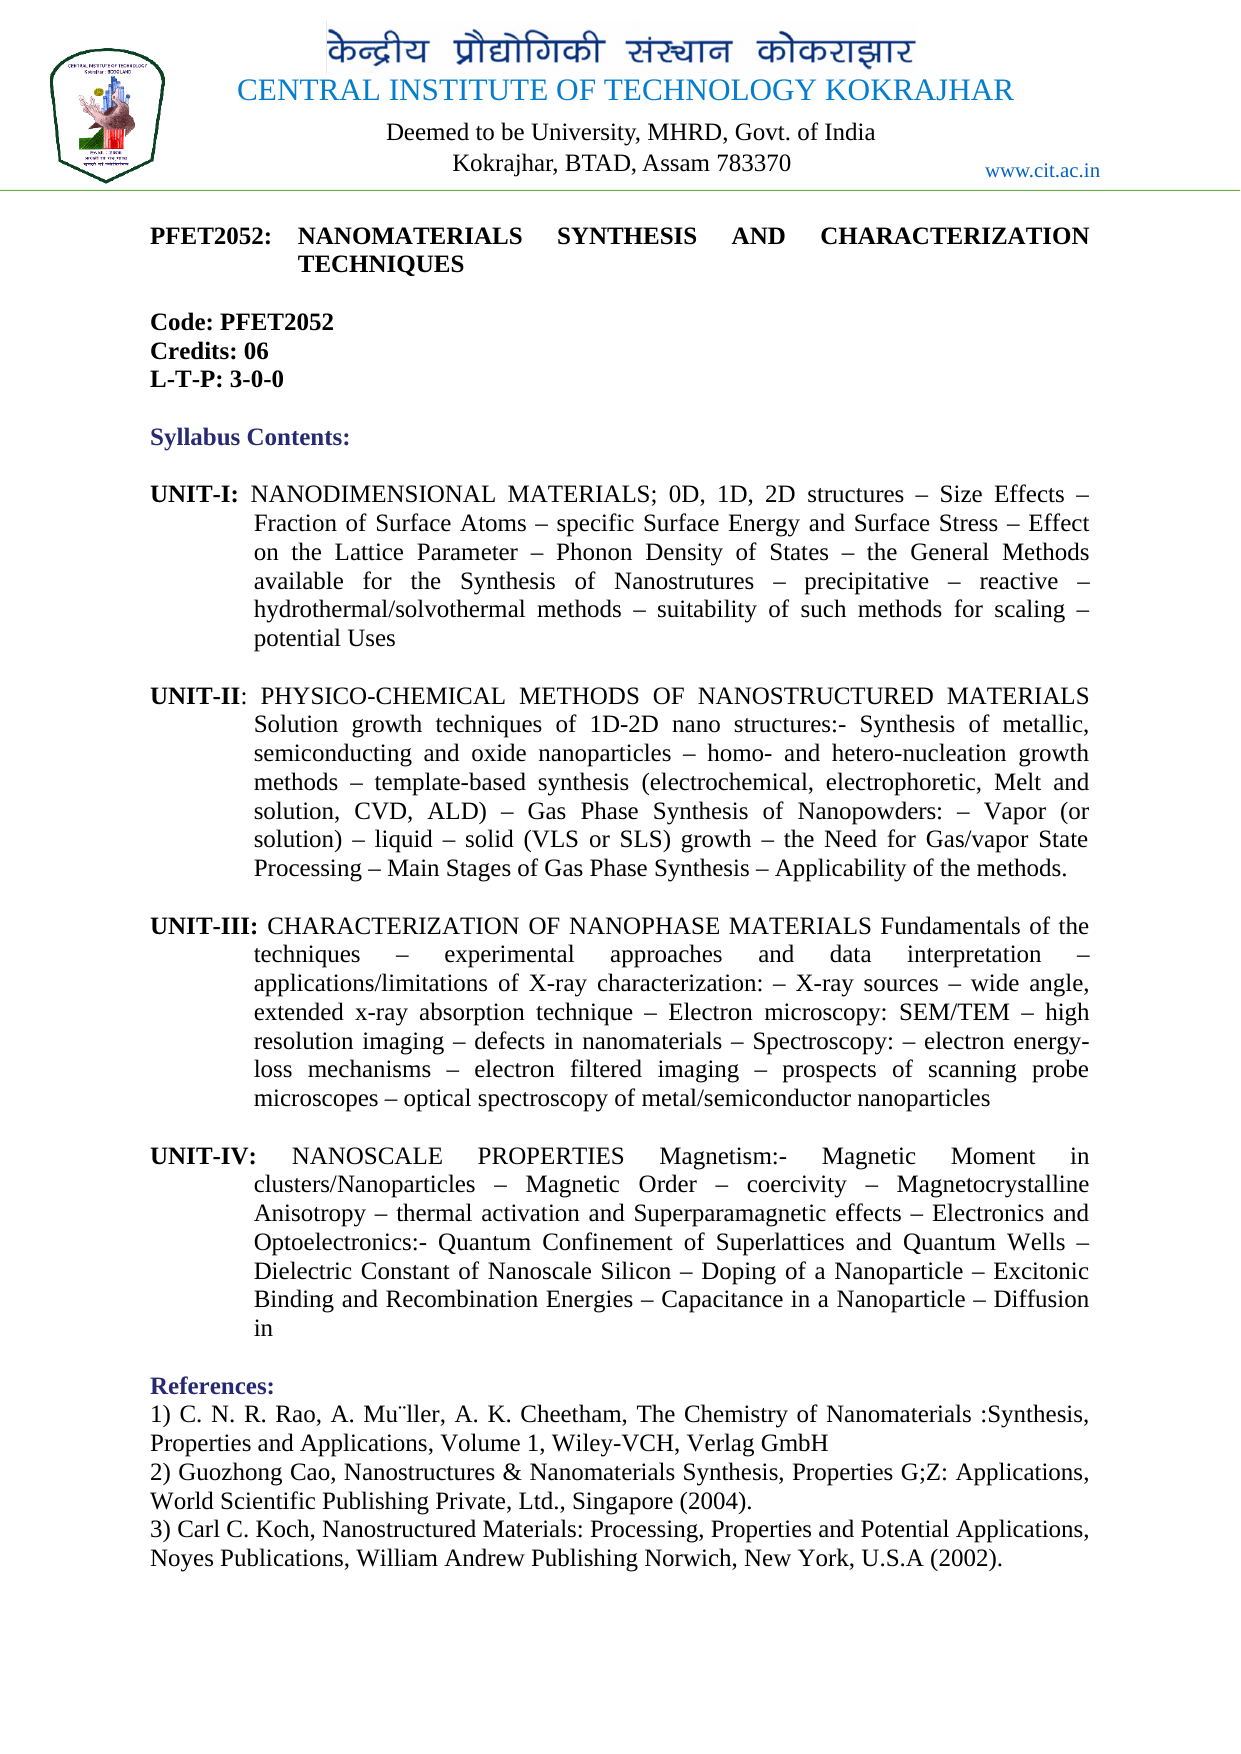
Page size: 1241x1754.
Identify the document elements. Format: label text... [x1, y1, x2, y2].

text Credits: 06 [150, 336, 1090, 364]
text 2) Guozhong Cao, Nanostructures & Nanomaterials Synthesis, Properties G;Z: Applications, World Scientific Publishing Private, Ltd., Singapore (2004). [150, 1457, 1090, 1514]
text UNIT-II: PHYSICO-CHEMICAL METHODS OF NANOSTRUCTURED MATERIALS Solution growth techniques of 1D-2D nano structures:- Synthesis of metallic, semiconducting and oxide nanoparticles – homo- and hetero-nucleation growth methods – template-based synthesis (electrochemical, electrophoretic, Melt and solution, CVD, ALD) – Gas Phase Synthesis of Nanopowders: – Vapor (or solution) – liquid – solid (VLS or SLS) growth – the Need for Gas/vapor State Processing – Main Stages of Gas Phase Synthesis – Applicability of the methods. [150, 681, 1090, 882]
text UNIT-I: NANODIMENSIONAL MATERIALS; 0D, 1D, 2D structures – Size Effects – Fraction of Surface Atoms – specific Surface Energy and Surface Stress – Effect on the Lattice Parameter – Phonon Density of States – the General Methods available for the Synthesis of Nanostrutures – precipitative – reactive – hydrothermal/solvothermal methods – suitability of such methods for scaling – potential Uses [150, 479, 1090, 652]
text Code: PFET2052 [150, 307, 1090, 336]
text L-T-P: 3-0-0 [150, 364, 1090, 393]
picture [326, 20, 918, 74]
text UNIT-III: CHARACTERIZATION OF NANOPHASE MATERIALS Fundamentals of the techniques – experimental approaches and data interpretation – applications/limitations of X-ray characterization: – X-ray sources – wide angle, extended x-ray absorption technique – Electron microscopy: SEM/TEM – high resolution imaging – defects in nanomaterials – Spectroscopy: – electron energy-loss mechanisms – electron filtered imaging – prospects of scanning probe microscopes – optical spectroscopy of metal/semiconductor nanoparticles [150, 911, 1090, 1112]
text UNIT-IV: NANOSCALE PROPERTIES Magnetism:- Magnetic Moment in clusters/Nanoparticles – Magnetic Order – coercivity – Magnetocrystalline Anisotropy – thermal activation and Superparamagnetic effects – Electronics and Optoelectronics:- Quantum Confinement of Superlattices and Quantum Wells – Dielectric Constant of Nanoscale Silicon – Doping of a Nanoparticle – Excitonic Binding and Recombination Energies – Capacitance in a Nanoparticle – Diffusion in [150, 1141, 1090, 1342]
text Syllabus Contents: [150, 422, 1090, 451]
text References: [150, 1371, 1090, 1399]
text 1) C. N. R. Rao, A. Mu¨ller, A. K. Cheetham, The Chemistry of Nanomaterials :Synthesis, Properties and Applications, Volume 1, Wiley-VCH, Verlag GmbH [150, 1399, 1090, 1457]
text PFET2052: NANOMATERIALS SYNTHESIS AND CHARACTERIZATION TECHNIQUES [150, 221, 1090, 278]
picture [26, 25, 193, 189]
text 3) Carl C. Koch, Nanostructured Materials: Processing, Properties and Potential Applications, Noyes Publications, William Andrew Publishing Norwich, New York, U.S.A (2002). [150, 1514, 1090, 1572]
